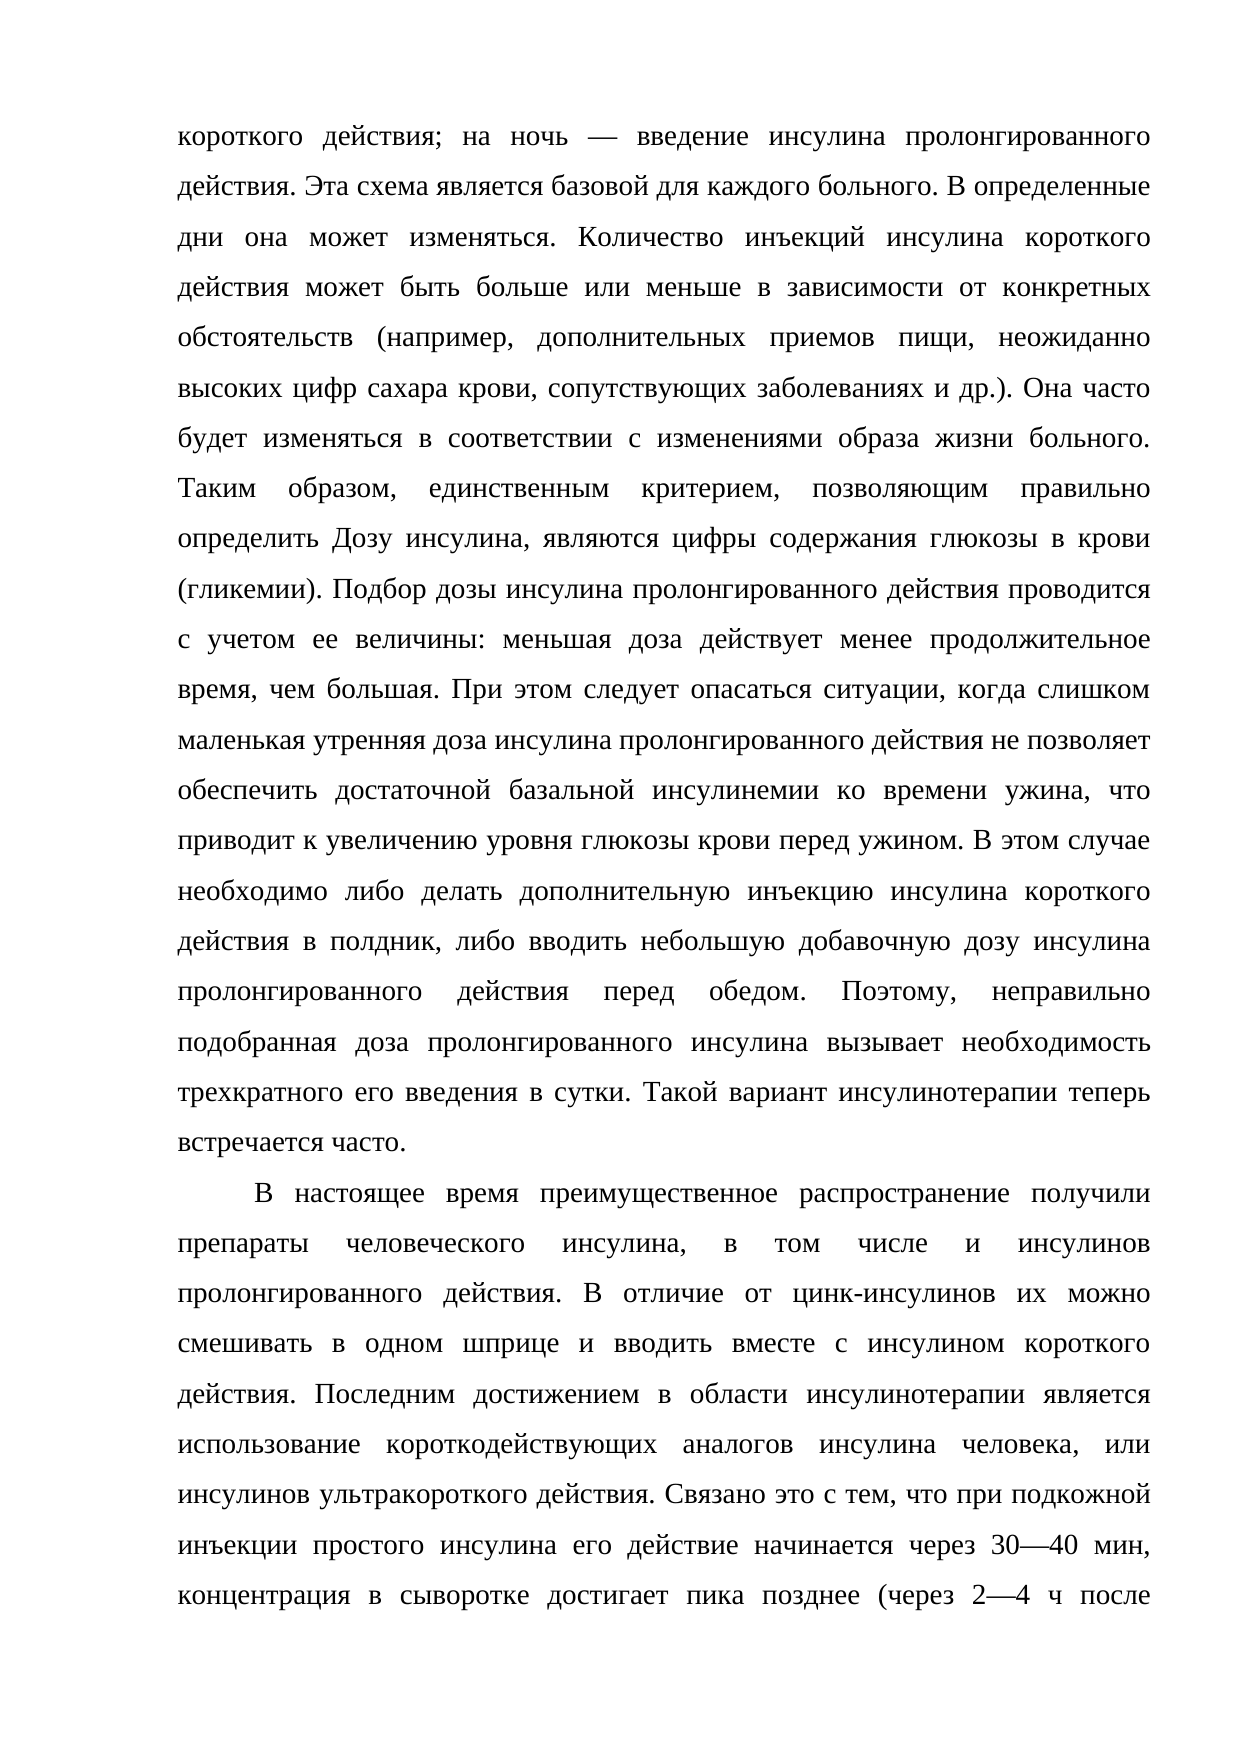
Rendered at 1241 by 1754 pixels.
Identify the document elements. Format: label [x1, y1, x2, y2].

text [177, 118, 1152, 1158]
text [177, 1175, 1152, 1611]
